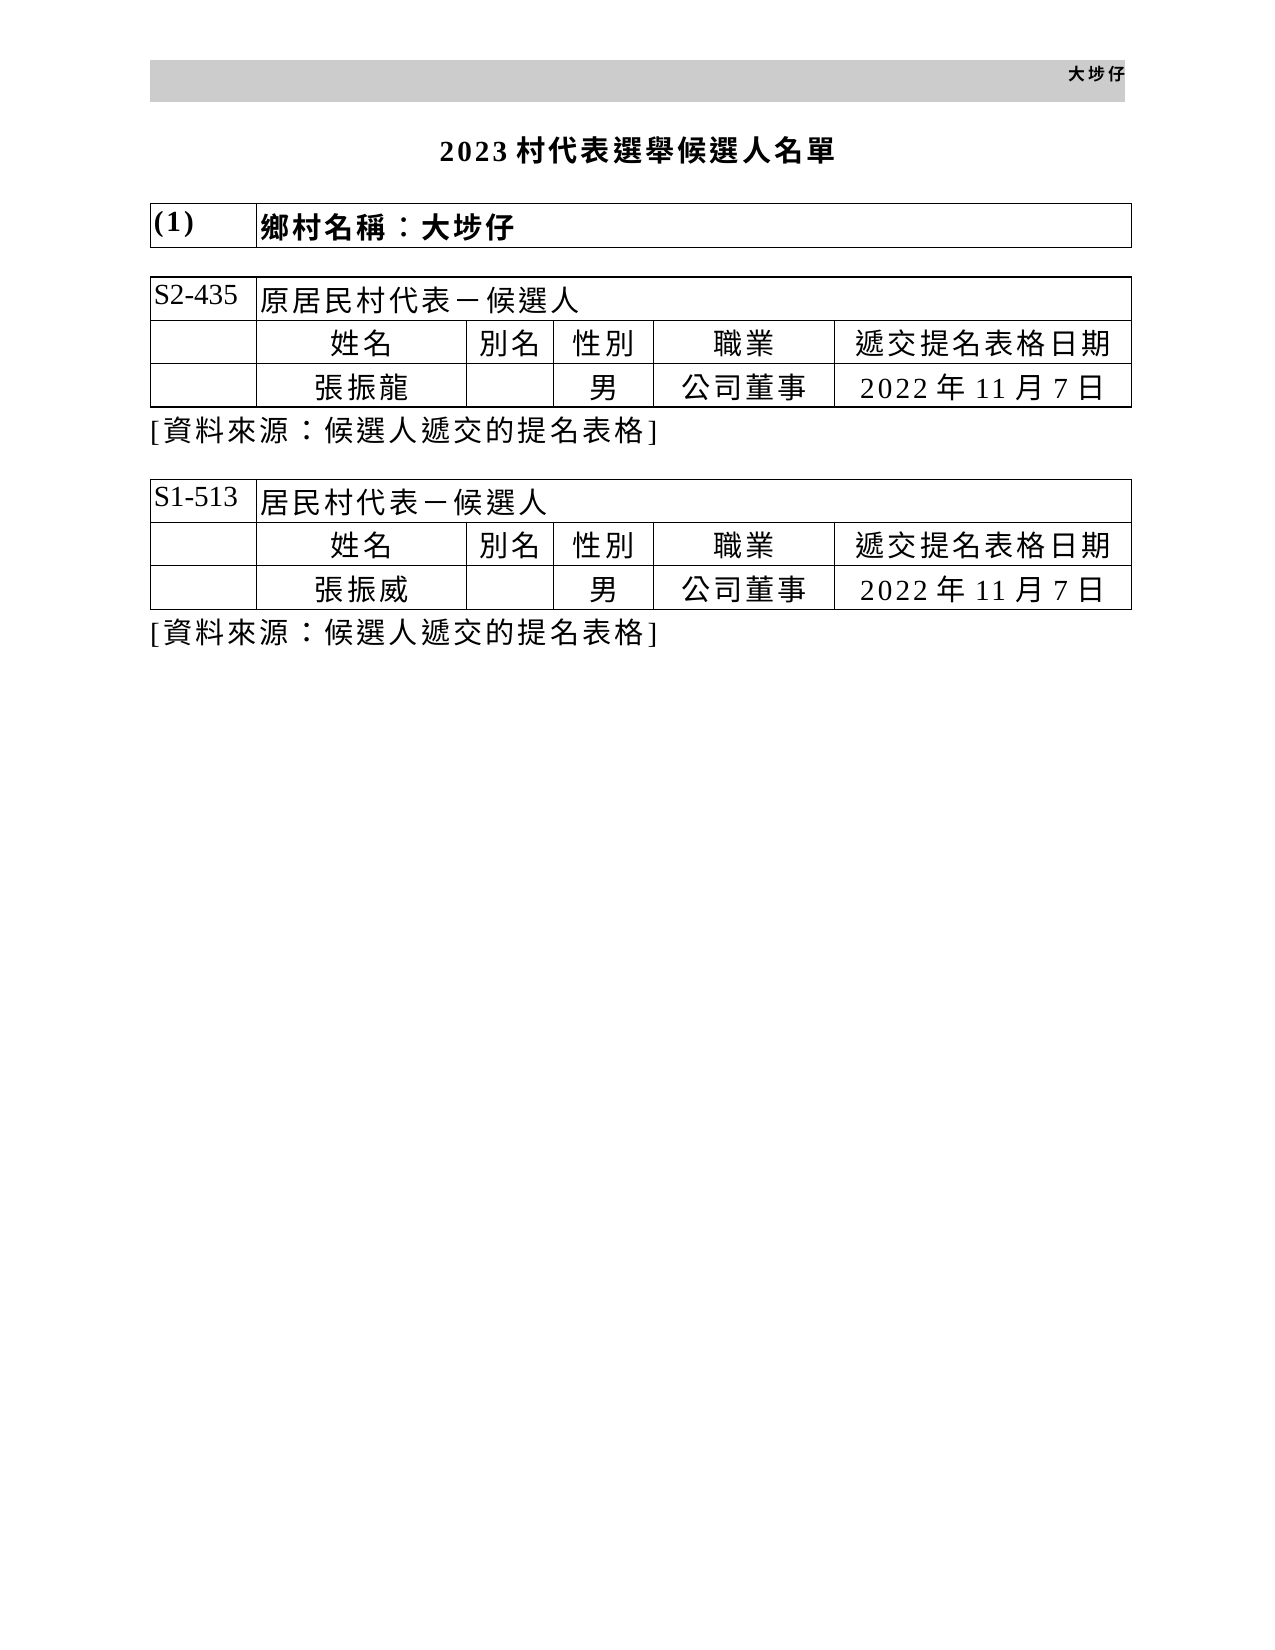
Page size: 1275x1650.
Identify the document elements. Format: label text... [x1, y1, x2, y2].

table_cell 性別 [554, 321, 653, 363]
table_cell 職業 [654, 321, 834, 363]
table_header (1) [151, 204, 256, 247]
table_cell 張振威 [257, 566, 466, 608]
text [資料來源：候選人遞交的提名表格] [150, 610, 1125, 652]
table_cell 性別 [554, 523, 653, 565]
table_cell 遞交提名表格日期 [835, 321, 1131, 363]
table_cell [151, 523, 256, 565]
table_cell [151, 321, 256, 363]
table_cell 公司董事 [654, 364, 834, 406]
text 2023村代表選舉候選人名單 [150, 127, 1125, 170]
table_header 居民村代表－候選人 [257, 480, 1131, 522]
table_cell 遞交提名表格日期 [835, 523, 1131, 565]
table_cell 姓名 [257, 321, 466, 363]
table_cell 男 [554, 364, 653, 406]
table_cell 公司董事 [654, 566, 834, 608]
table_header 原居民村代表－候選人 [257, 278, 1131, 320]
table_header 鄉村名稱︰大埗仔 [257, 204, 1131, 247]
table_cell 別名 [467, 523, 553, 565]
table_cell 2022年11月7日 [835, 364, 1131, 406]
table_cell [467, 364, 553, 406]
table_cell 男 [554, 566, 653, 608]
table_cell 張振龍 [257, 364, 466, 406]
table_cell [151, 364, 256, 406]
table_cell 姓名 [257, 523, 466, 565]
subtitle 大埗仔 [150, 60, 1125, 102]
table_header S1-513 [151, 480, 256, 522]
table_cell 2022年11月7日 [835, 566, 1131, 608]
table_cell [151, 566, 256, 608]
table_header S2-435 [151, 278, 256, 320]
table_cell [467, 566, 553, 608]
table_cell 職業 [654, 523, 834, 565]
text [資料來源：候選人遞交的提名表格] [150, 408, 1125, 450]
table_cell 別名 [467, 321, 553, 363]
